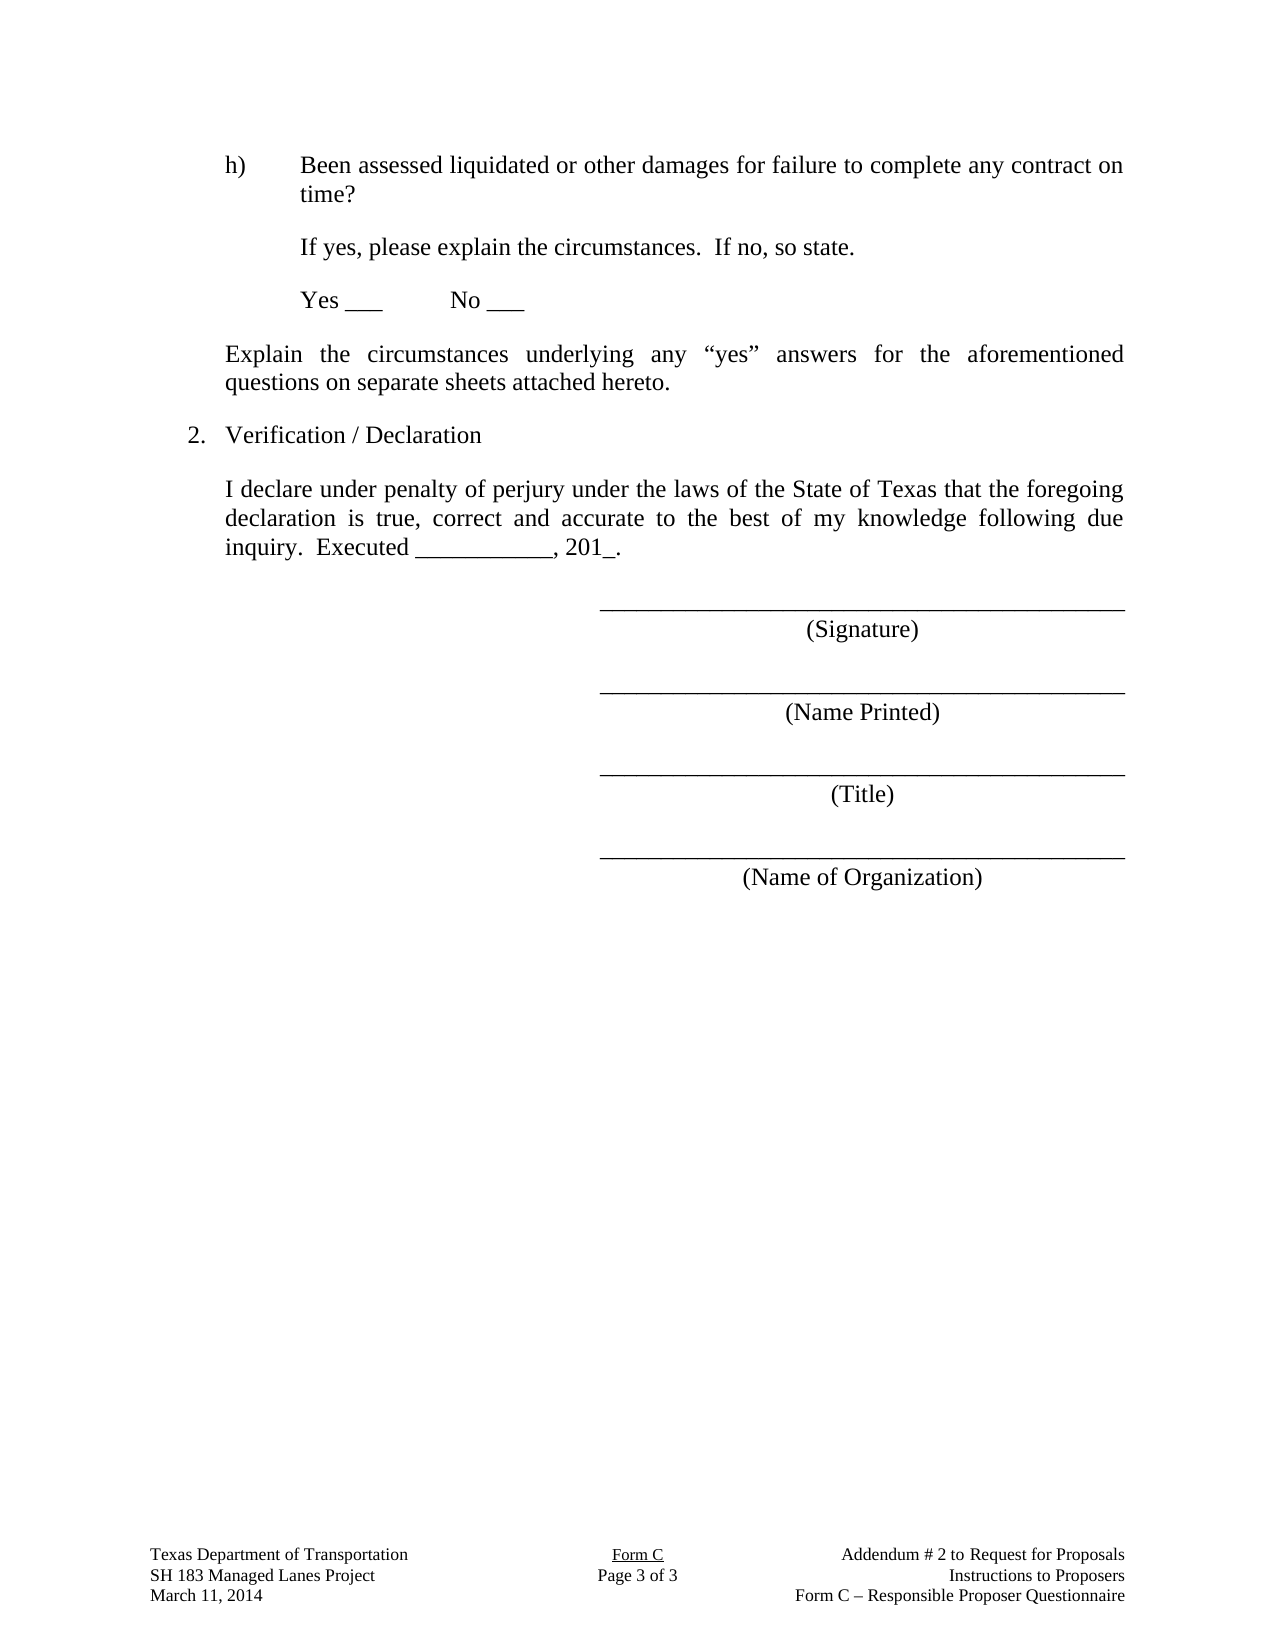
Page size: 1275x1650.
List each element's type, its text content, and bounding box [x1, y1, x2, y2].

text I declare under penalty of perjury under the laws of the State of Texas that the foregoing declaration is true, correct and accurate to the best of my knowledge following due inquiry. Executed ___________, 201_. [225, 474, 1125, 560]
text (Name Printed) [600, 697, 1125, 725]
text Been assessed liquidated or other damages for failure to complete any contract on time? [225, 150, 1125, 207]
text Verification / Declaration [187, 421, 1125, 449]
text Explain the circumstances underlying any “yes” answers for the aforementioned questions on separate sheets attached hereto. [225, 339, 1125, 396]
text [300, 232, 1125, 261]
text Yes ___ No ___ [300, 286, 1125, 314]
text (Signature) [600, 614, 1125, 643]
text (Title) [600, 779, 1125, 808]
text (Name of Organization) [600, 862, 1125, 890]
